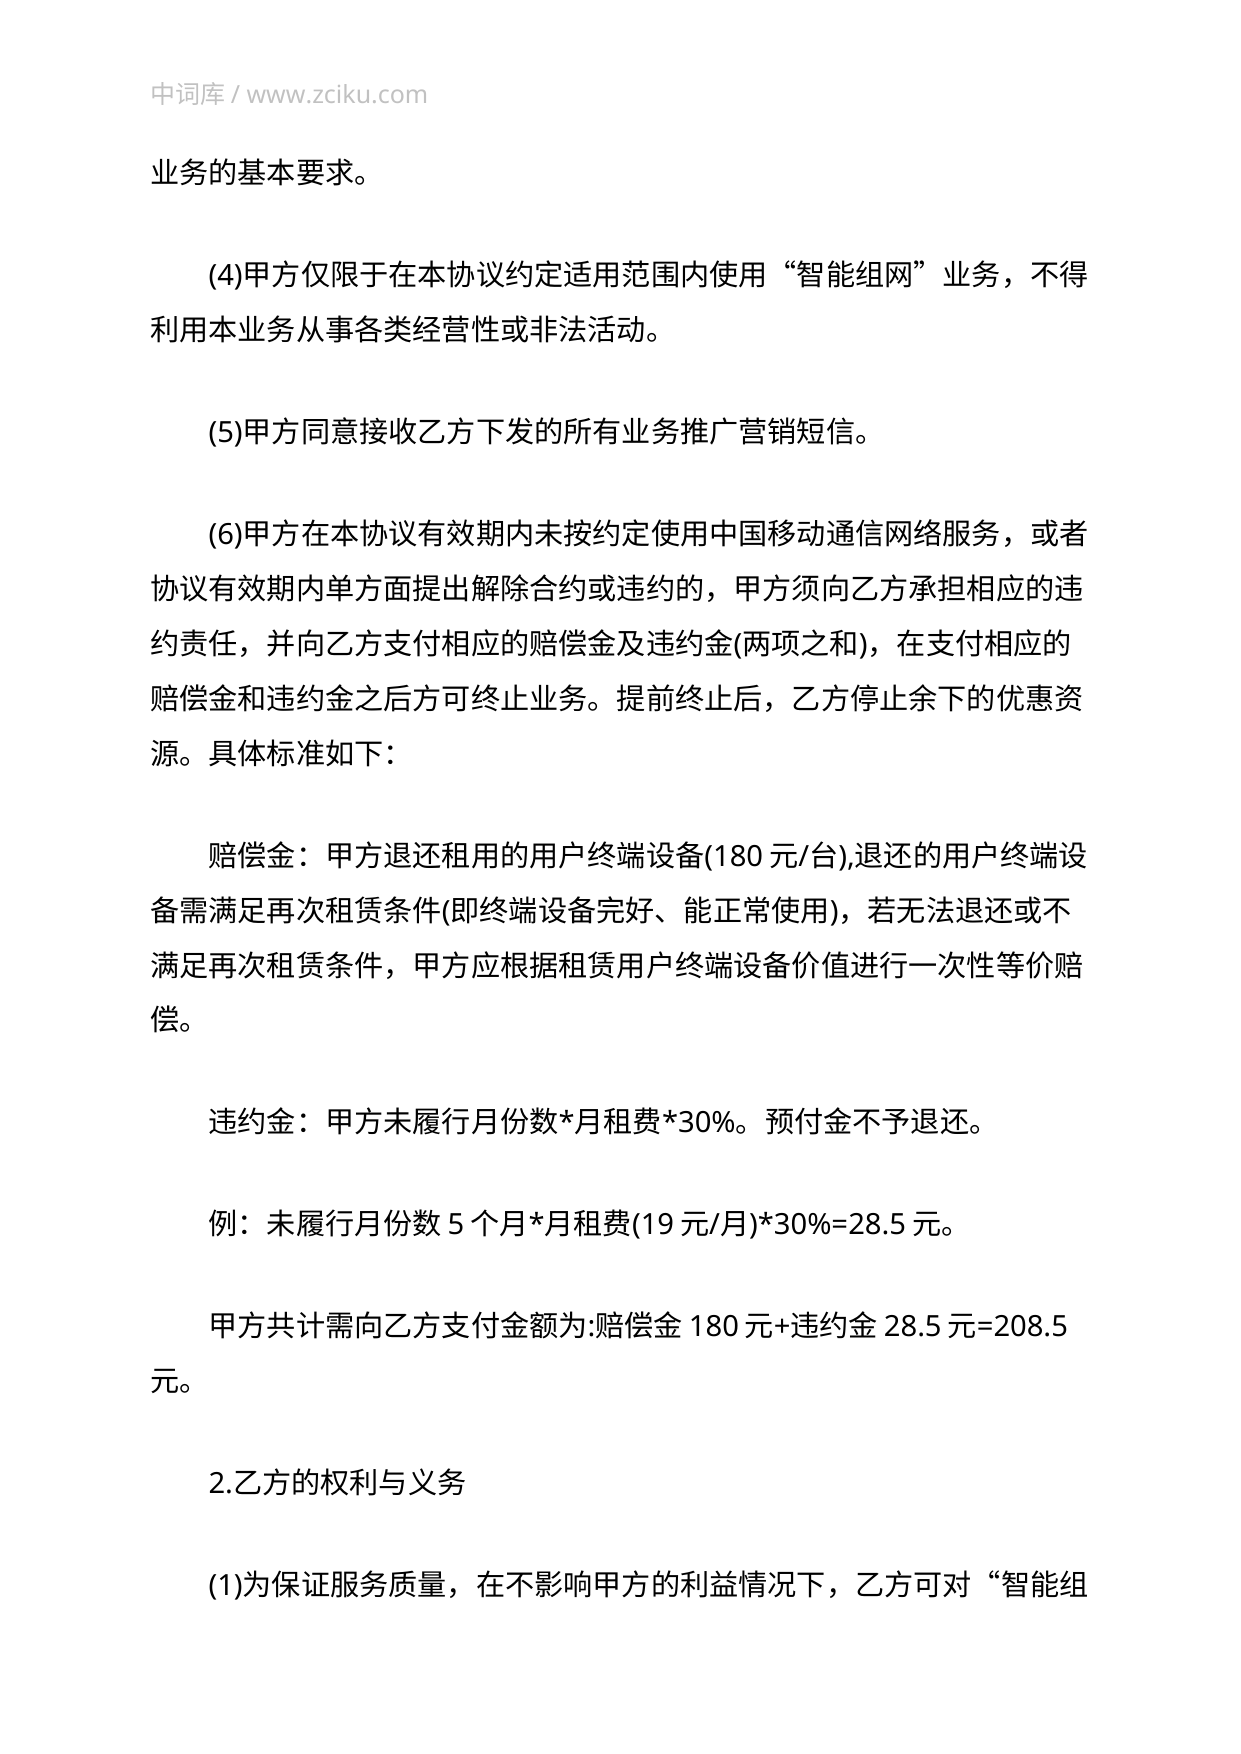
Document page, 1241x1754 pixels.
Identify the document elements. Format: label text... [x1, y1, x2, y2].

text 赔偿金：甲方退还租用的用户终端设备(180元/台),退还的用户终端设备需满足再次租赁条件(即终端设备完好、能正常使用)，若无法退还或不满足再次租赁条件，甲方应根据租赁用户终端设备价值进行一次性等价赔偿。 [150, 832, 1090, 1039]
text (4)甲方仅限于在本协议约定适用范围内使用“智能组网”业务，不得利用本业务从事各类经营性或非法活动。 [150, 252, 1090, 349]
text 2.乙方的权利与义务 [150, 1459, 1090, 1502]
text (5)甲方同意接收乙方下发的所有业务推广营销短信。 [150, 408, 1090, 451]
text 违约金：甲方未履行月份数*月租费*30%。预付金不予退还。 [150, 1099, 1090, 1141]
text (6)甲方在本协议有效期内未按约定使用中国移动通信网络服务，或者协议有效期内单方面提出解除合约或违约的，甲方须向乙方承担相应的违约责任，并向乙方支付相应的赔偿金及违约金(两项之和)，在支付相应的赔偿金和违约金之后方可终止业务。提前终止后，乙方停止余下的优惠资源。具体标准如下： [150, 511, 1090, 773]
text 例：未履行月份数5个月*月租费(19元/月)*30%=28.5元。 [150, 1201, 1090, 1243]
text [150, 1561, 1090, 1604]
text 甲方共计需向乙方支付金额为:赔偿金180元+违约金28.5元=208.5元。 [150, 1303, 1090, 1400]
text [150, 150, 1090, 192]
